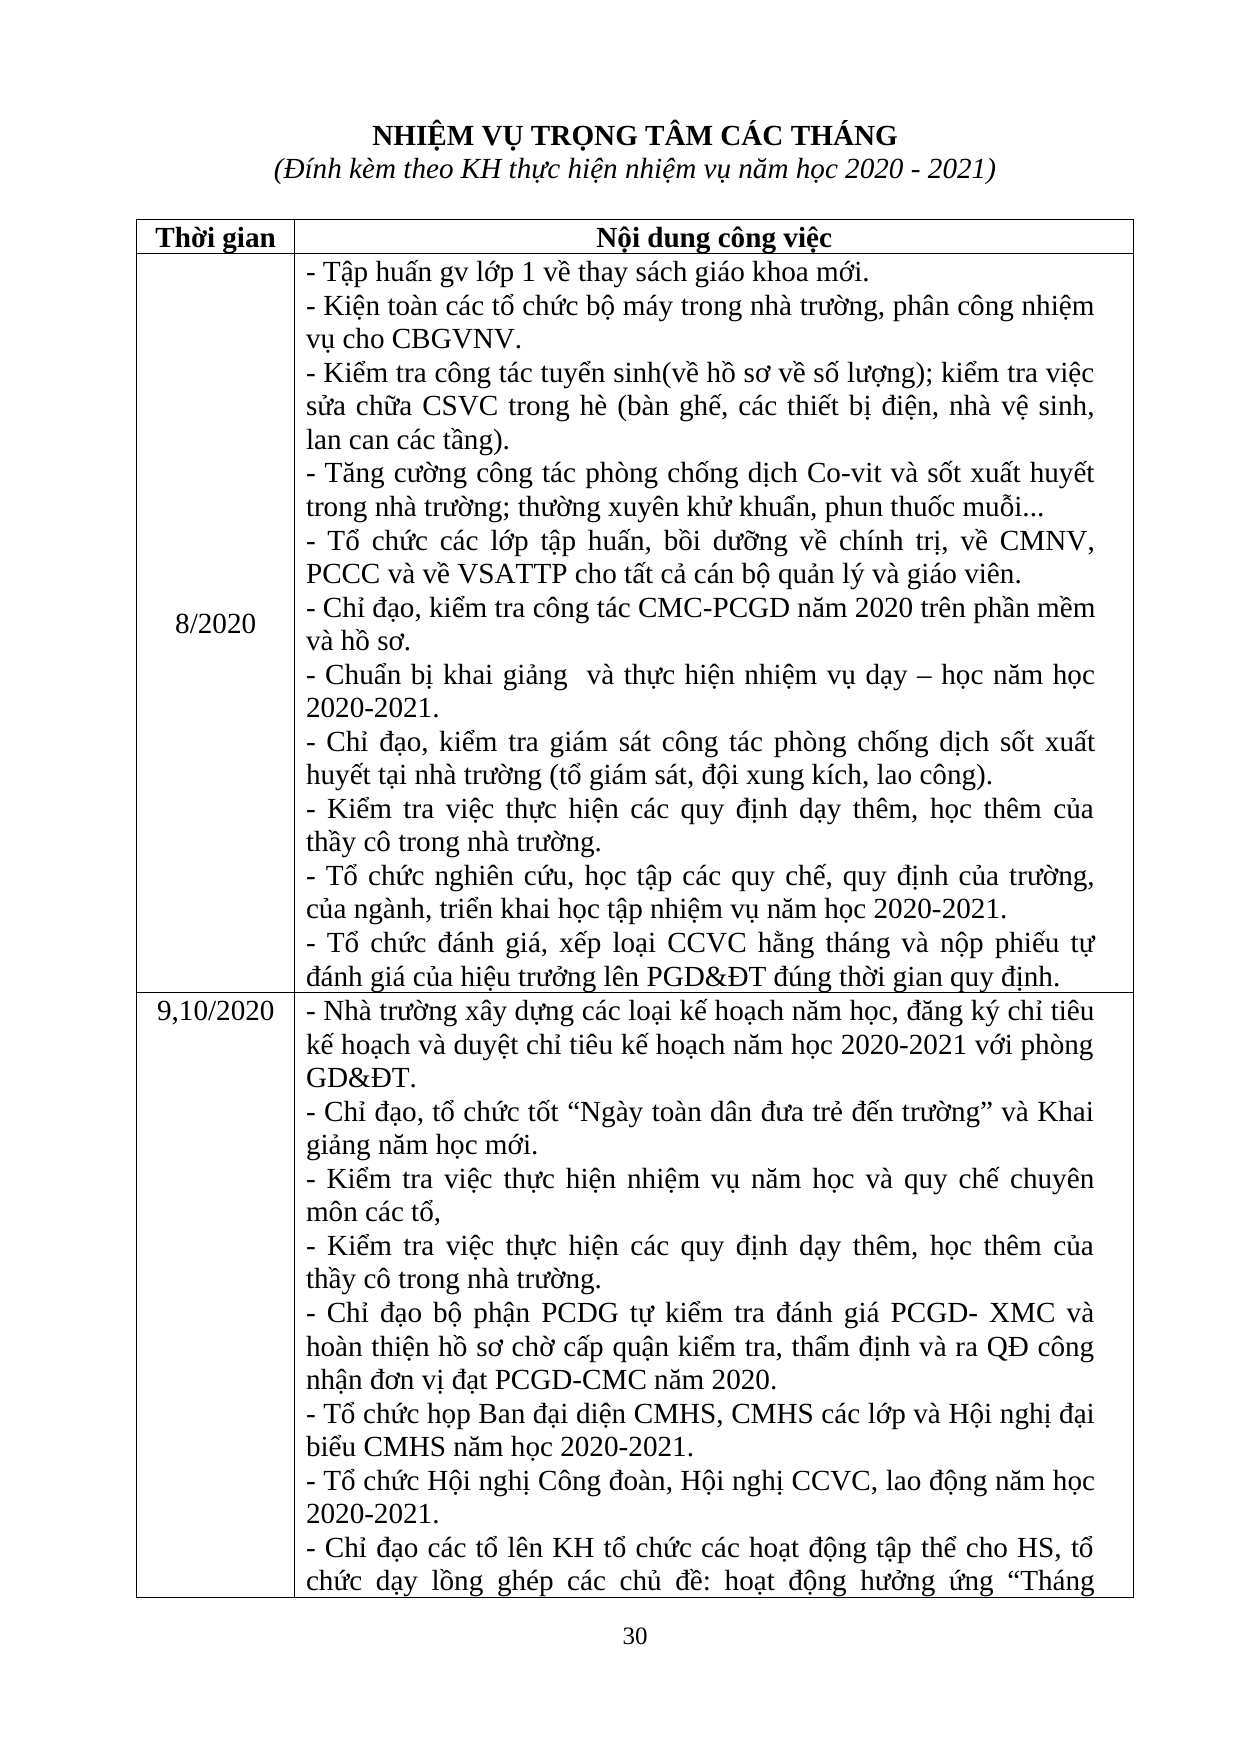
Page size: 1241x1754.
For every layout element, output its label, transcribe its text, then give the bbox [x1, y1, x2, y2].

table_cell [295, 993, 1133, 1597]
table_cell 8/2020 [137, 254, 294, 992]
table_header Thời gian [137, 220, 294, 253]
table_cell - Tập huấn gv lớp 1 về thay sách giáo khoa mới. - Kiện toàn các tổ chức bộ máy trong nhà trường, phân công nhiệm vụ cho CBGVNV. - Kiểm tra công tác tuyển sinh(về hồ sơ về số lượng); kiểm tra việc sửa chữa CSVC trong hè (bàn ghế, các thiết bị điện, nhà vệ sinh, lan can các tầng). - Tăng cường công tác phòng chống dịch Co-vit và sốt xuất huyết trong nhà trường; thường xuyên khử khuẩn, phun thuốc muỗi... - Tổ chức các lớp tập huấn, bồi dưỡng về chính trị, về CMNV, PCCC và về VSATTP cho tất cả cán bộ quản lý và giáo viên. - Chỉ đạo, kiểm tra công tác CMC-PCGD năm 2020 trên phần mềm và hồ sơ. - Chuẩn bị khai giảng và thực hiện nhiệm vụ dạy – học năm học 2020-2021. - Chỉ đạo, kiểm tra giám sát công tác phòng chống dịch sốt xuất huyết tại nhà trường (tổ giám sát, đội xung kích, lao công). - Kiểm tra việc thực hiện các quy định dạy thêm, học thêm của thầy cô trong nhà trường. - Tổ chức nghiên cứu, học tập các quy chế, quy định của trường, của ngành, triển khai học tập nhiệm vụ năm học 2020-2021. - Tổ chức đánh giá, xếp loại CCVC hằng tháng và nộp phiếu tự đánh giá của hiệu trưởng lên PGD&ĐT đúng thời gian quy định. [295, 254, 1133, 992]
text NHIỆM VỤ TRỌNG TÂM CÁC THÁNG [148, 118, 1122, 152]
table_cell 9,10/2020 [137, 993, 294, 1597]
text (Đính kèm theo KH thực hiện nhiệm vụ năm học 2020 - 2021) [148, 152, 1122, 185]
table_header Nội dung công việc [295, 220, 1133, 253]
